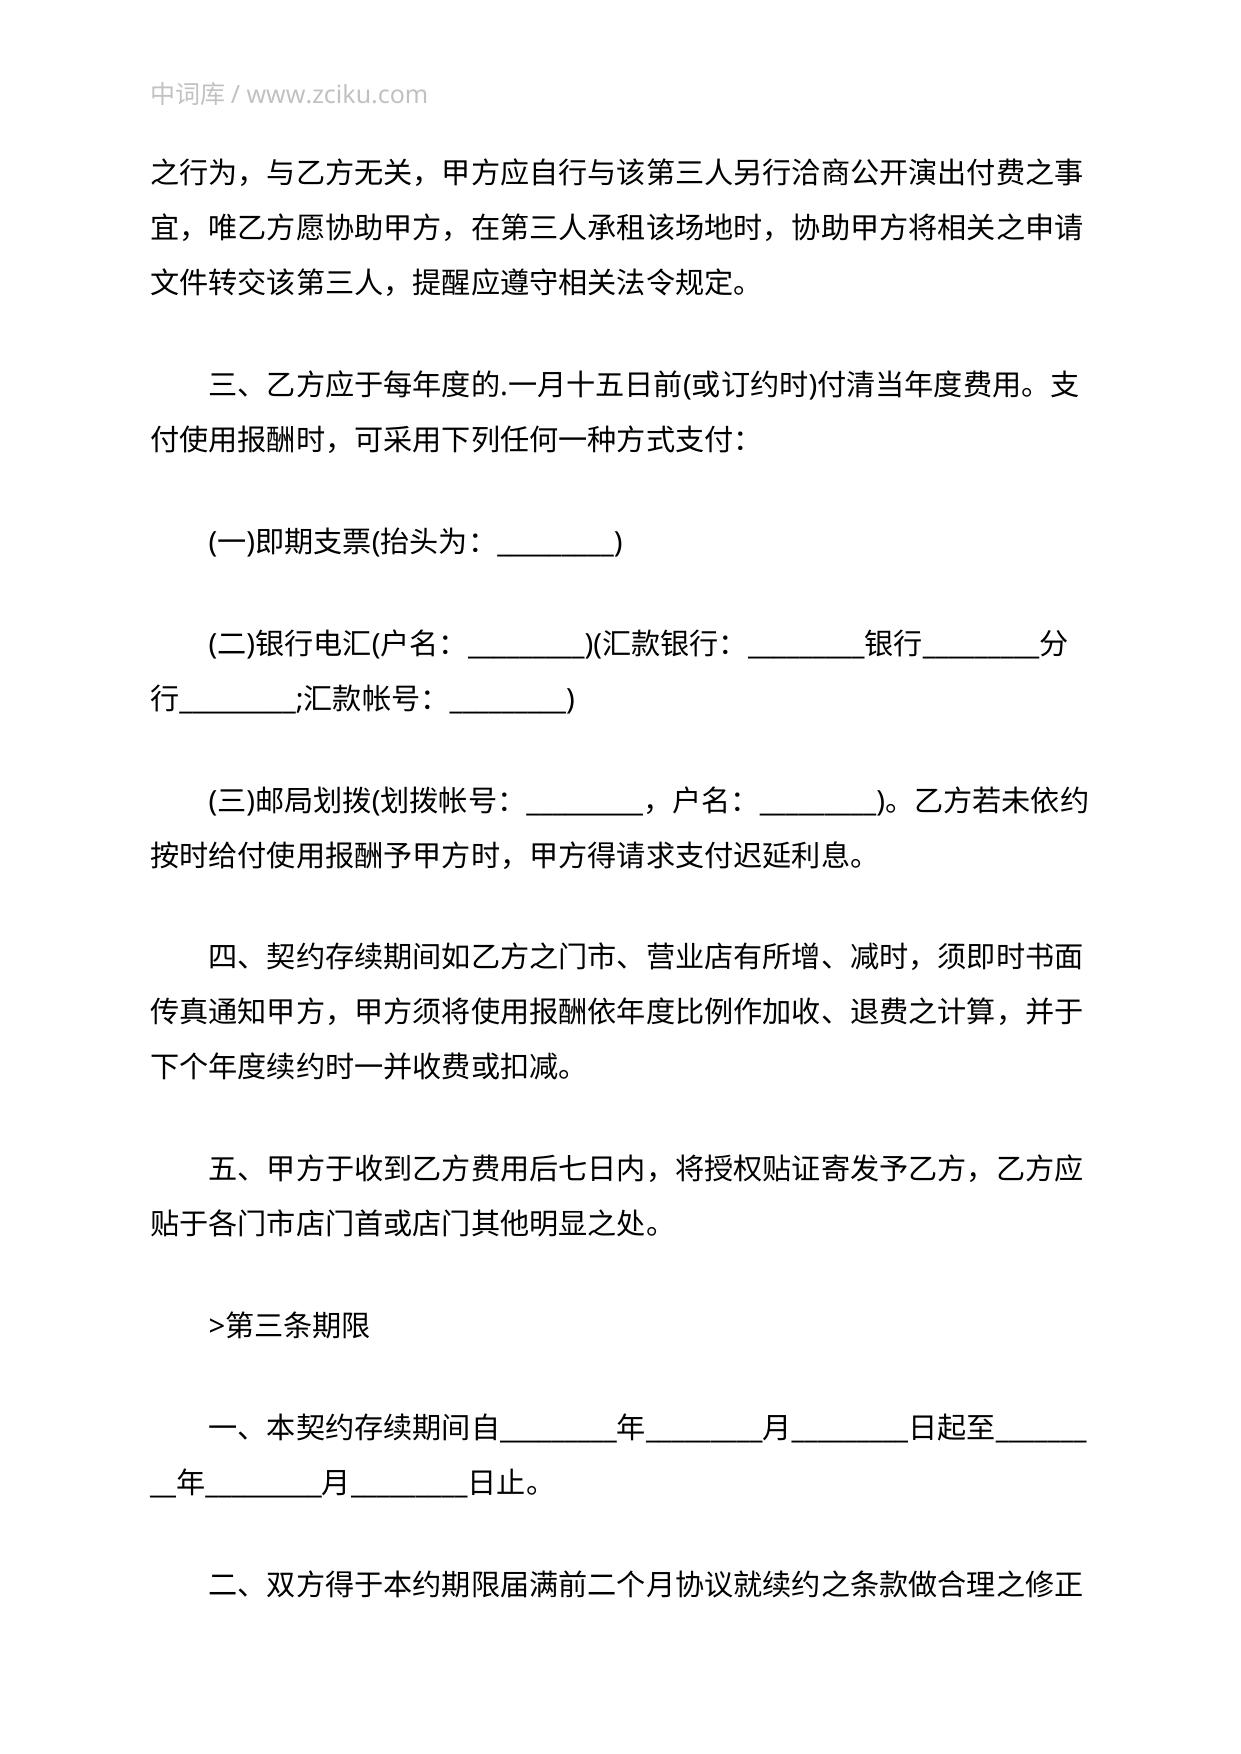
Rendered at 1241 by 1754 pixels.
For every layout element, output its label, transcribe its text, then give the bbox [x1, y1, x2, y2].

text 四、契约存续期间如乙方之门市、营业店有所增、减时，须即时书面传真通知甲方，甲方须将使用报酬依年度比例作加收、退费之计算，并于下个年度续约时一并收费或扣减。 [150, 934, 1090, 1086]
text (二)银行电汇(户名：_________)(汇款银行：_________银行_________分行_________;汇款帐号：_________) [150, 620, 1090, 718]
text 三、乙方应于每年度的.一月十五日前(或订约时)付清当年度费用。支付使用报酬时，可采用下列任何一种方式支付： [150, 362, 1090, 459]
text 一、本契约存续期间自_________年_________月_________日起至_________年_________月_________日止。 [150, 1404, 1090, 1502]
text (三)邮局划拨(划拨帐号：_________，户名：_________)。乙方若未依约按时给付使用报酬予甲方时，甲方得请求支付迟延利息。 [150, 777, 1090, 874]
text (一)即期支票(抬头为：_________) [150, 518, 1090, 561]
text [150, 1561, 1090, 1603]
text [150, 150, 1090, 302]
text 五、甲方于收到乙方费用后七日内，将授权贴证寄发予乙方，乙方应贴于各门市店门首或店门其他明显之处。 [150, 1146, 1090, 1243]
text >第三条期限 [150, 1302, 1090, 1345]
